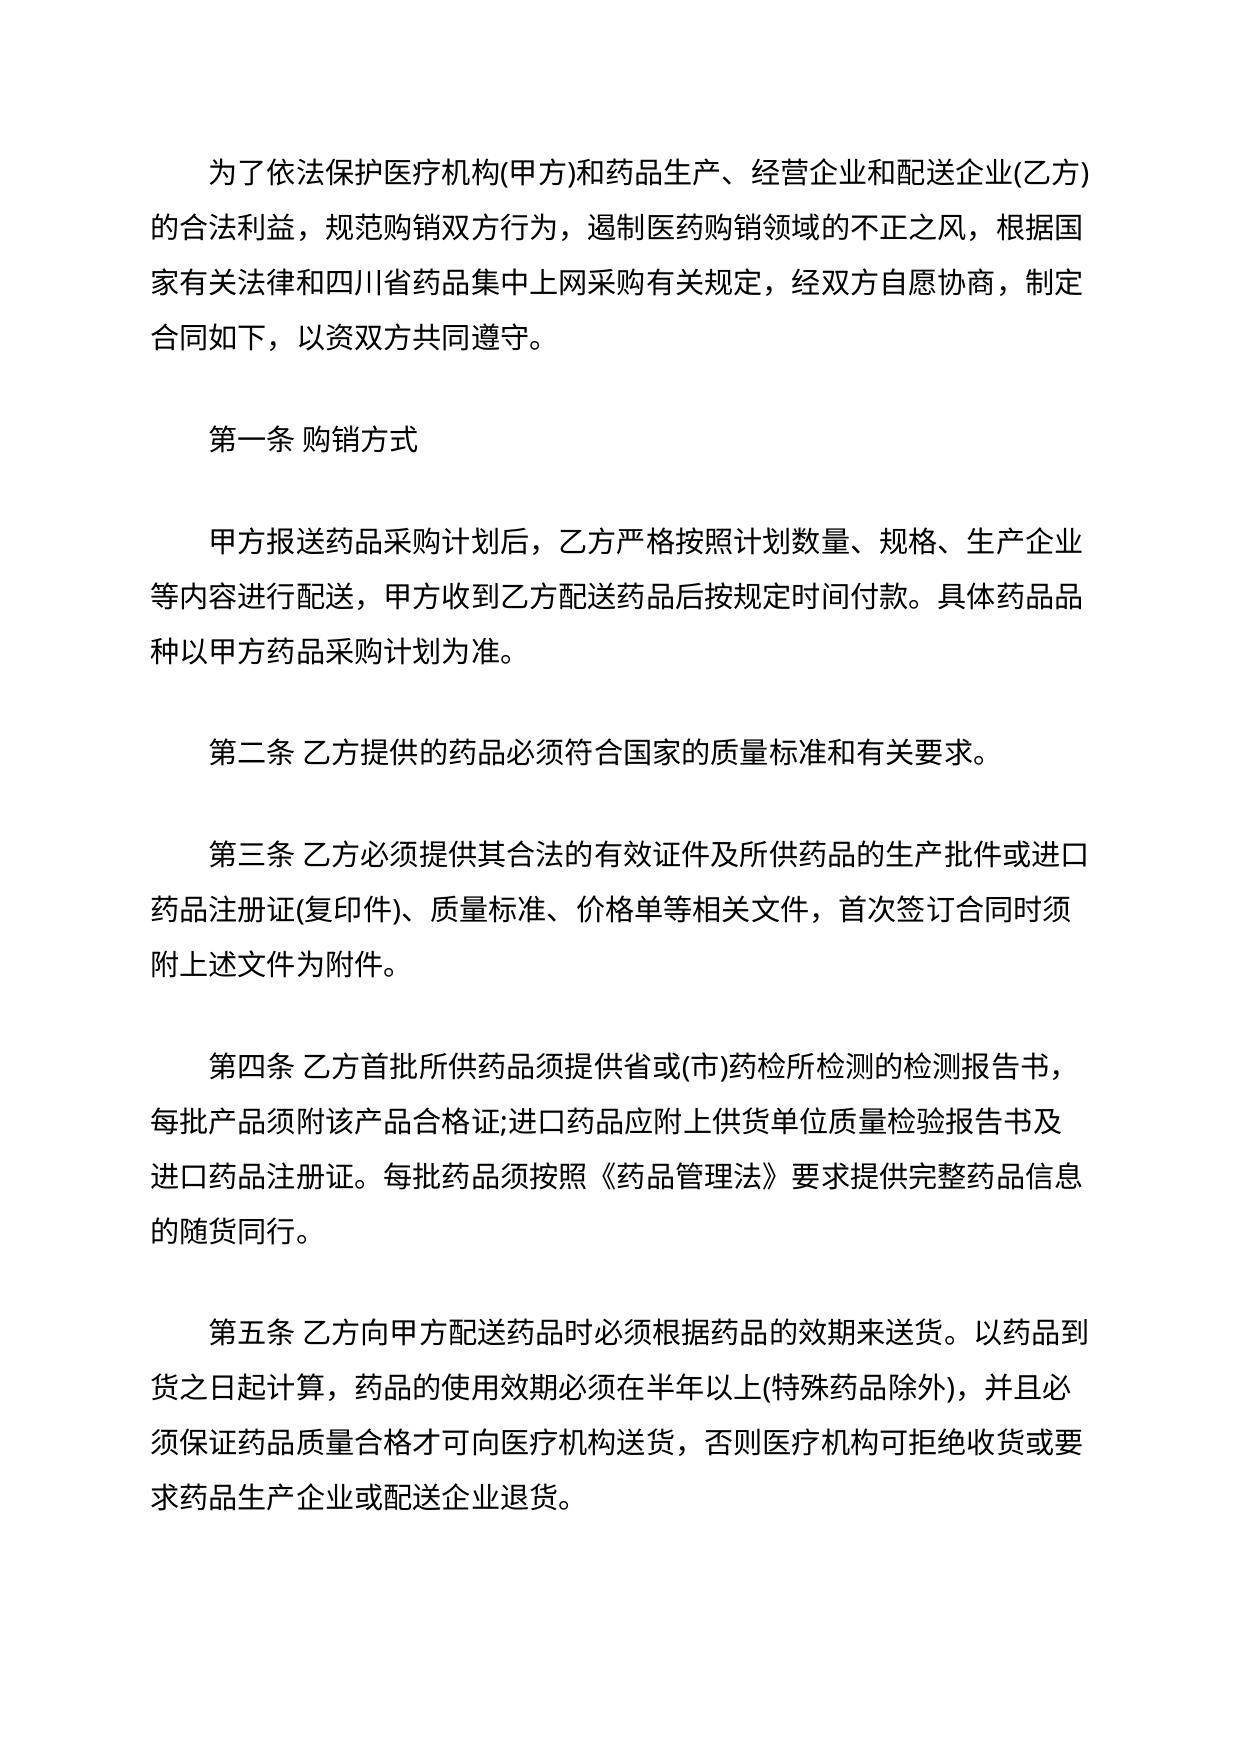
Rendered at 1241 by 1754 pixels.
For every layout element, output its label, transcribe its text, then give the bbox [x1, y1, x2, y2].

text 第三条 乙方必须提供其合法的有效证件及所供药品的生产批件或进口药品注册证(复印件)、质量标准、价格单等相关文件，首次签订合同时须附上述文件为附件。 [150, 832, 1090, 984]
text 为了依法保护医疗机构(甲方)和药品生产、经营企业和配送企业(乙方)的合法利益，规范购销双方行为，遏制医药购销领域的不正之风，根据国家有关法律和四川省药品集中上网采购有关规定，经双方自愿协商，制定合同如下，以资双方共同遵守。 [150, 150, 1090, 357]
text 第四条 乙方首批所供药品须提供省或(市)药检所检测的检测报告书，每批产品须附该产品合格证;进口药品应附上供货单位质量检验报告书及进口药品注册证。每批药品须按照《药品管理法》要求提供完整药品信息的随货同行。 [150, 1043, 1090, 1251]
text 第二条 乙方提供的药品必须符合国家的质量标准和有关要求。 [150, 730, 1090, 772]
text 第五条 乙方向甲方配送药品时必须根据药品的效期来送货。以药品到货之日起计算，药品的使用效期必须在半年以上(特殊药品除外)，并且必须保证药品质量合格才可向医疗机构送货，否则医疗机构可拒绝收货或要求药品生产企业或配送企业退货。 [150, 1310, 1090, 1517]
text 第一条 购销方式 [150, 417, 1090, 459]
text 甲方报送药品采购计划后，乙方严格按照计划数量、规格、生产企业等内容进行配送，甲方收到乙方配送药品后按规定时间付款。具体药品品种以甲方药品采购计划为准。 [150, 518, 1090, 670]
